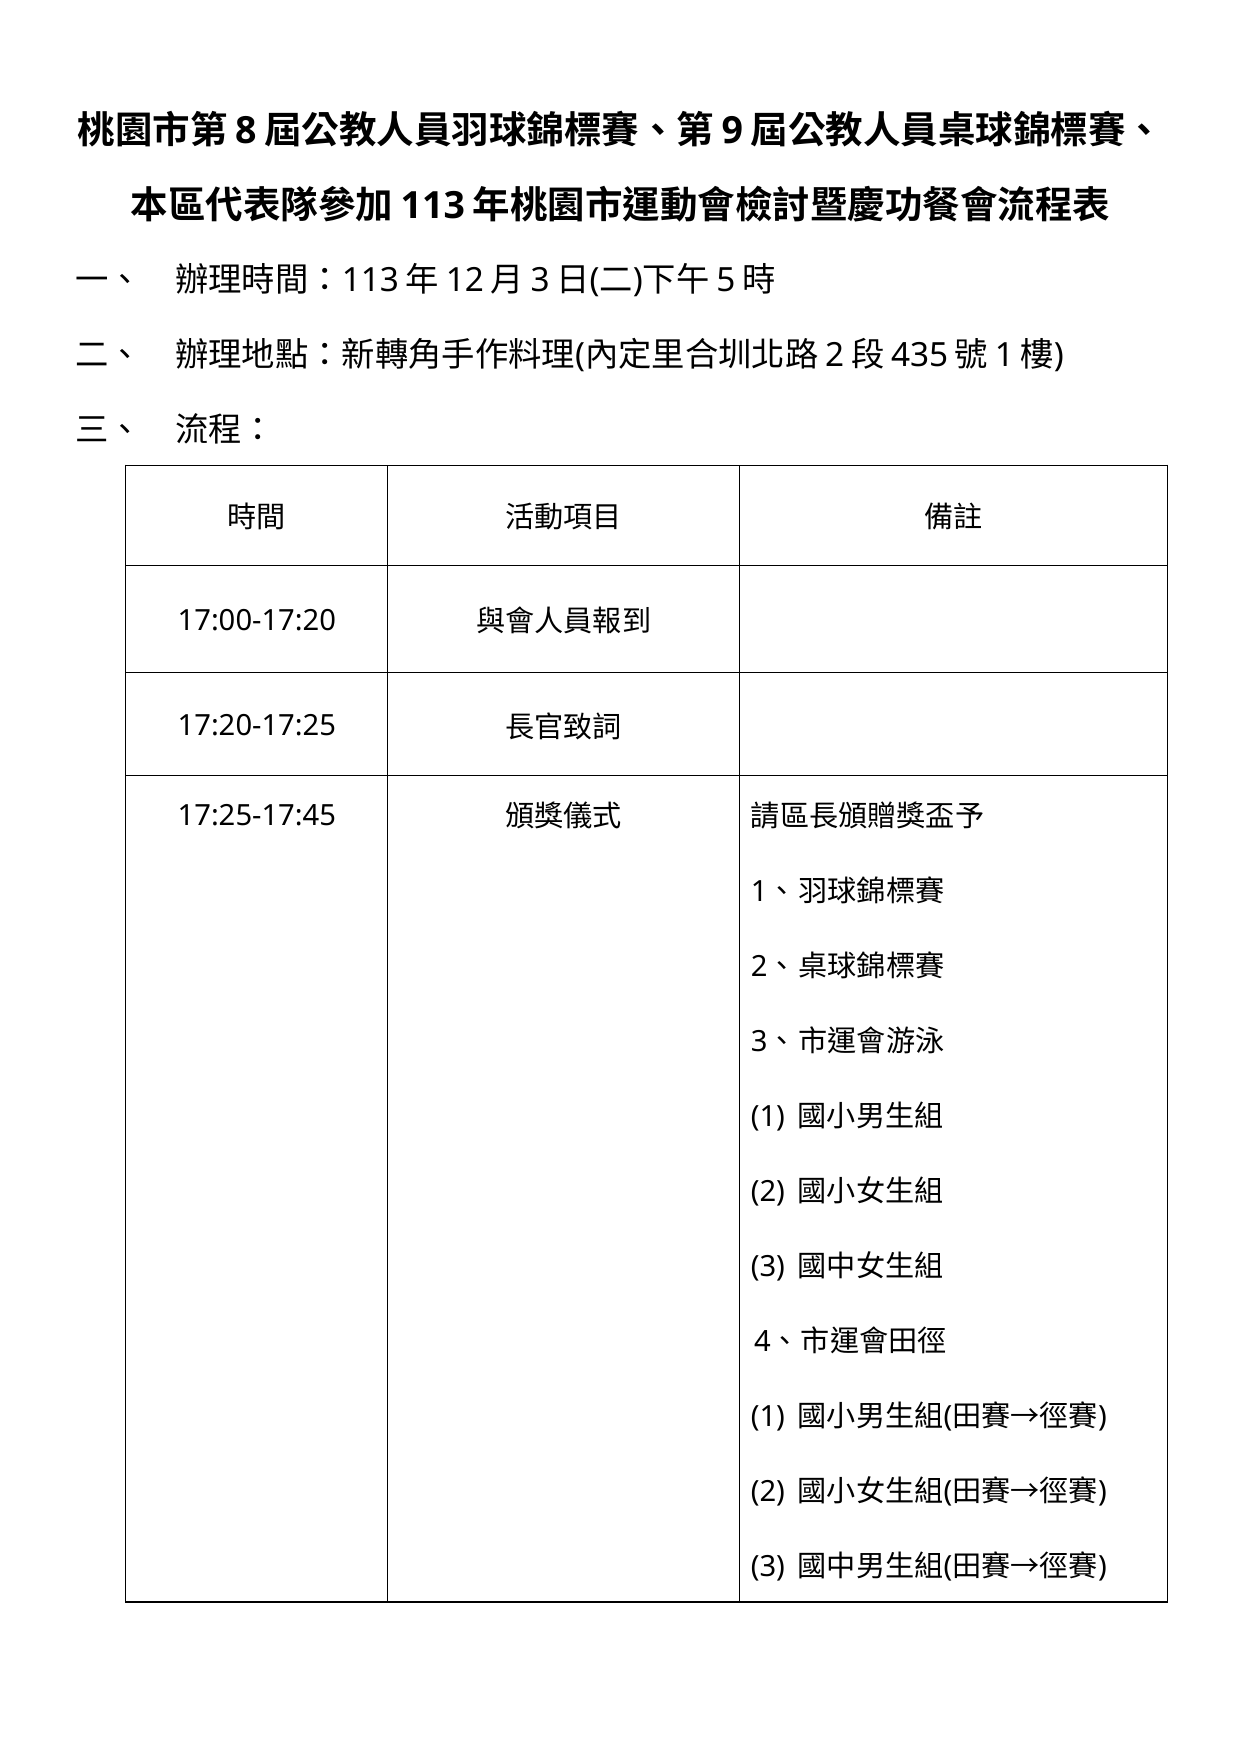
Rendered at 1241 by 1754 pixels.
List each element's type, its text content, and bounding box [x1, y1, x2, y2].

table_cell [740, 566, 1167, 672]
table_cell 與會人員報到 [388, 566, 739, 672]
table_cell 長官致詞 [388, 673, 739, 775]
table_cell [740, 673, 1167, 775]
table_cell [740, 776, 1167, 1601]
list 辦理地點：新轉角手作料理(內定里合圳北路2段435號1樓) [75, 314, 1165, 389]
table_cell 17:20-17:25 [126, 673, 387, 775]
text 桃園市第8屆公教人員羽球錦標賽、第9屆公教人員桌球錦標賽、本區代表隊參加113年桃園市運動會檢討暨慶功餐會流程表 [75, 89, 1165, 239]
table_cell 17:25-17:45 [126, 776, 387, 1601]
table_header 時間 [126, 466, 387, 565]
table_cell 17:00-17:20 [126, 566, 387, 672]
list 流程： [75, 389, 1165, 464]
table_header 活動項目 [388, 466, 739, 565]
table_header 備註 [740, 466, 1167, 565]
table_cell 頒獎儀式 [388, 776, 739, 1601]
list 辦理時間：113年12月3日(二)下午5時 [75, 239, 1165, 314]
